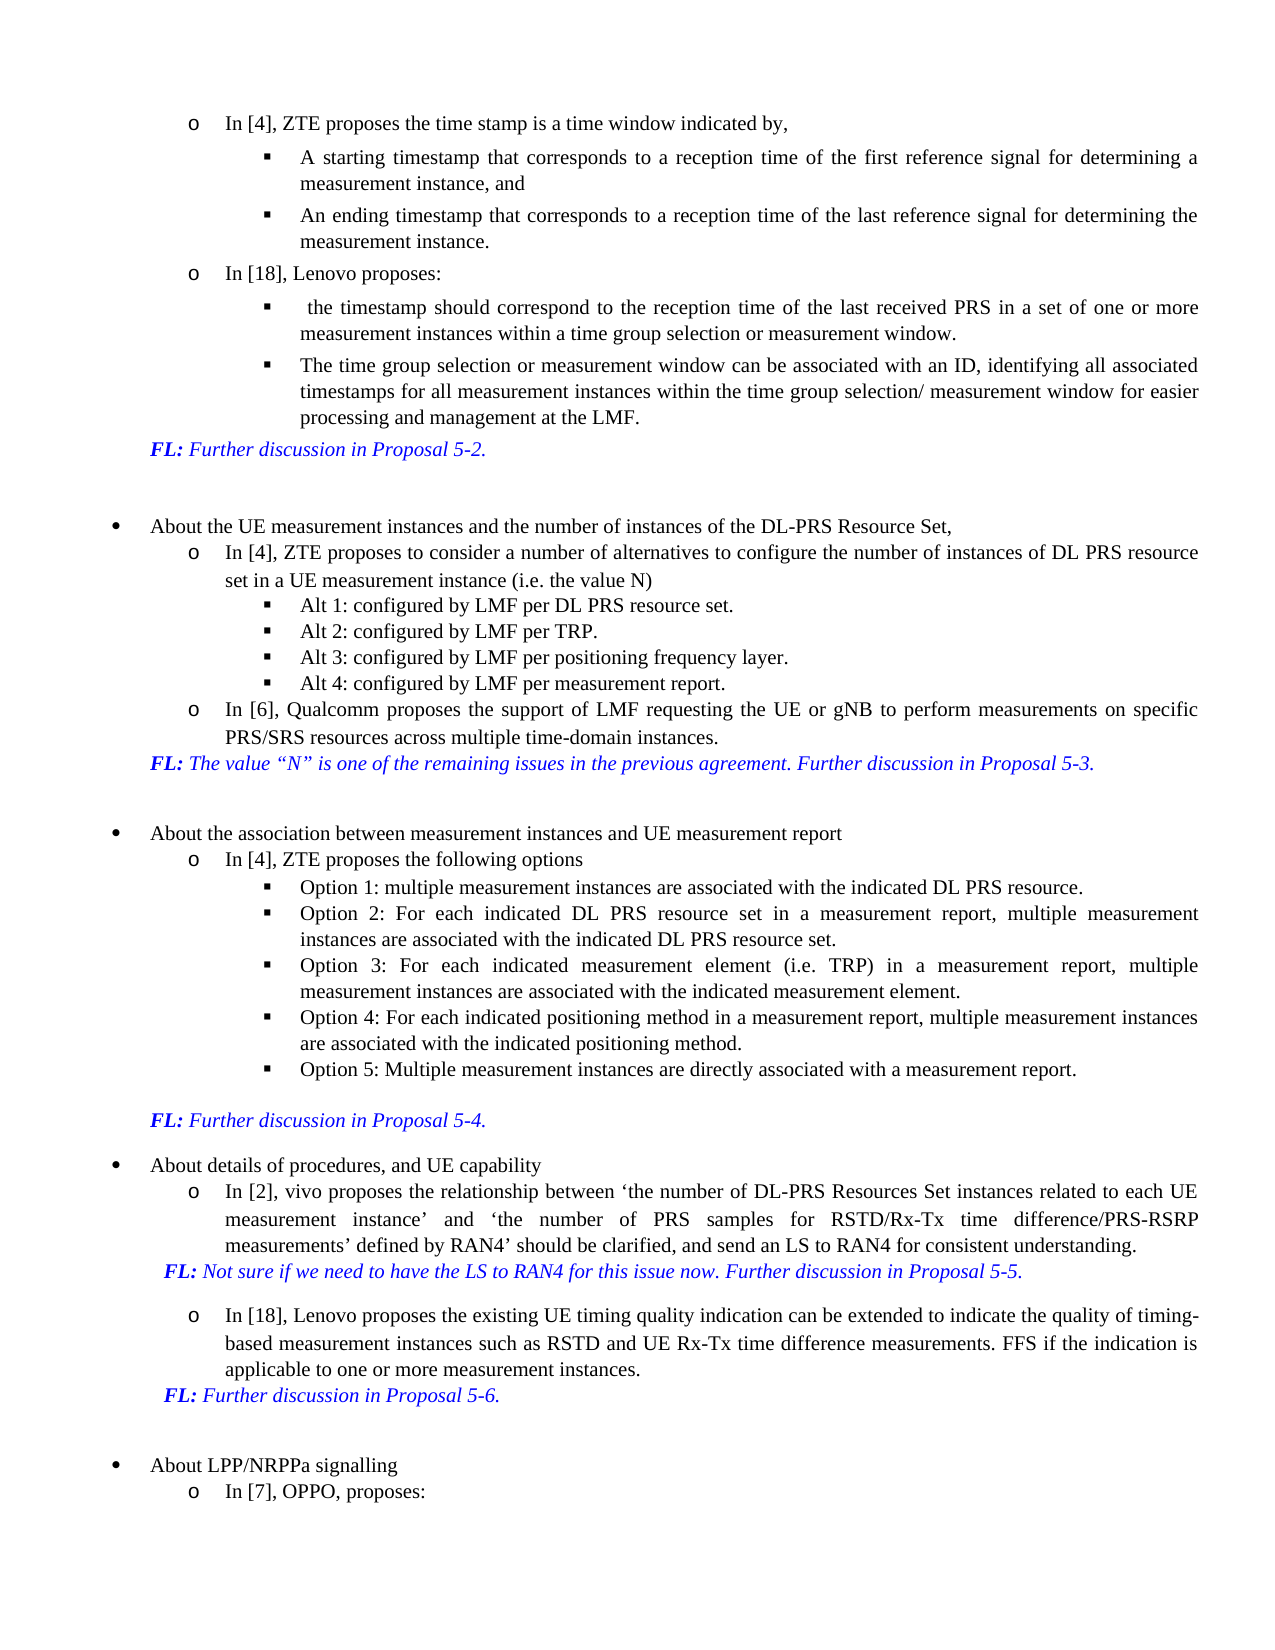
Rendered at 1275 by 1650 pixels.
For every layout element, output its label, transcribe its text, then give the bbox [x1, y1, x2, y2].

list Alt 2: configured by LMF per TRP. [262, 619, 1200, 643]
list The time group selection or measurement window can be associated with an ID, identifying all associated timestamps for all measurement instances within the time group selection/ measurement window for easier processing and management at the LMF. [262, 353, 1200, 429]
list In [2], vivo proposes the relationship between ‘the number of DL-PRS Resources Set instances related to each UE measurement instance’ and ‘the number of PRS samples for RSTD/Rx-Tx time difference/PRS-RSRP measurements’ defined by RAN4’ should be clarified, and send an LS to RAN4 for consistent understanding. [187, 1179, 1200, 1257]
list Option 4: For each indicated positioning method in a measurement report, multiple measurement instances are associated with the indicated positioning method. [262, 1005, 1200, 1055]
text FL: Further discussion in Proposal 5-2. [150, 437, 1200, 461]
list About details of procedures, and UE capability [112, 1153, 1200, 1177]
text FL: Further discussion in Proposal 5-6. [164, 1383, 1200, 1407]
list Alt 1: configured by LMF per DL PRS resource set. [262, 593, 1200, 617]
list About LPP/NRPPa signalling [112, 1453, 1200, 1477]
text FL: The value “N” is one of the remaining issues in the previous agreement. Further discussion in Proposal 5-3. [150, 751, 1200, 775]
list In [4], ZTE proposes the time stamp is a time window indicated by, [187, 111, 1200, 136]
list In [18], Lenovo proposes: [187, 261, 1200, 287]
list About the association between measurement instances and UE measurement report [112, 821, 1200, 845]
list A starting timestamp that corresponds to a reception time of the first reference signal for determining a measurement instance, and [262, 145, 1200, 195]
list Alt 3: configured by LMF per positioning frequency layer. [262, 645, 1200, 669]
list In [18], Lenovo proposes the existing UE timing quality indication can be extended to indicate the quality of timing-based measurement instances such as RSTD and UE Rx-Tx time difference measurements. FFS if the indication is applicable to one or more measurement instances. [187, 1303, 1200, 1381]
list the timestamp should correspond to the reception time of the last received PRS in a set of one or more measurement instances within a time group selection or measurement window. [262, 295, 1200, 345]
list An ending timestamp that corresponds to a reception time of the last reference signal for determining the measurement instance. [262, 203, 1200, 253]
list In [6], Qualcomm proposes the support of LMF requesting the UE or gNB to perform measurements on specific PRS/SRS resources across multiple time-domain instances. [187, 697, 1200, 749]
list In [4], ZTE proposes to consider a number of alternatives to configure the number of instances of DL PRS resource set in a UE measurement instance (i.e. the value N) [187, 540, 1200, 592]
list Option 2: For each indicated DL PRS resource set in a measurement report, multiple measurement instances are associated with the indicated DL PRS resource set. [262, 901, 1200, 951]
list Alt 4: configured by LMF per measurement report. [262, 671, 1200, 695]
text FL: Not sure if we need to have the LS to RAN4 for this issue now. Further discussion in Proposal 5-5. [164, 1258, 1200, 1283]
list About the UE measurement instances and the number of instances of the DL-PRS Resource Set, [112, 514, 1200, 538]
list In [7], OPPO, proposes: [187, 1479, 1200, 1505]
list Option 1: multiple measurement instances are associated with the indicated DL PRS resource. [262, 875, 1200, 899]
list Option 5: Multiple measurement instances are directly associated with a measurement report. [262, 1057, 1200, 1081]
list In [4], ZTE proposes the following options [187, 847, 1200, 873]
list Option 3: For each indicated measurement element (i.e. TRP) in a measurement report, multiple measurement instances are associated with the indicated measurement element. [262, 953, 1200, 1003]
text FL: Further discussion in Proposal 5-4. [150, 1108, 1200, 1132]
